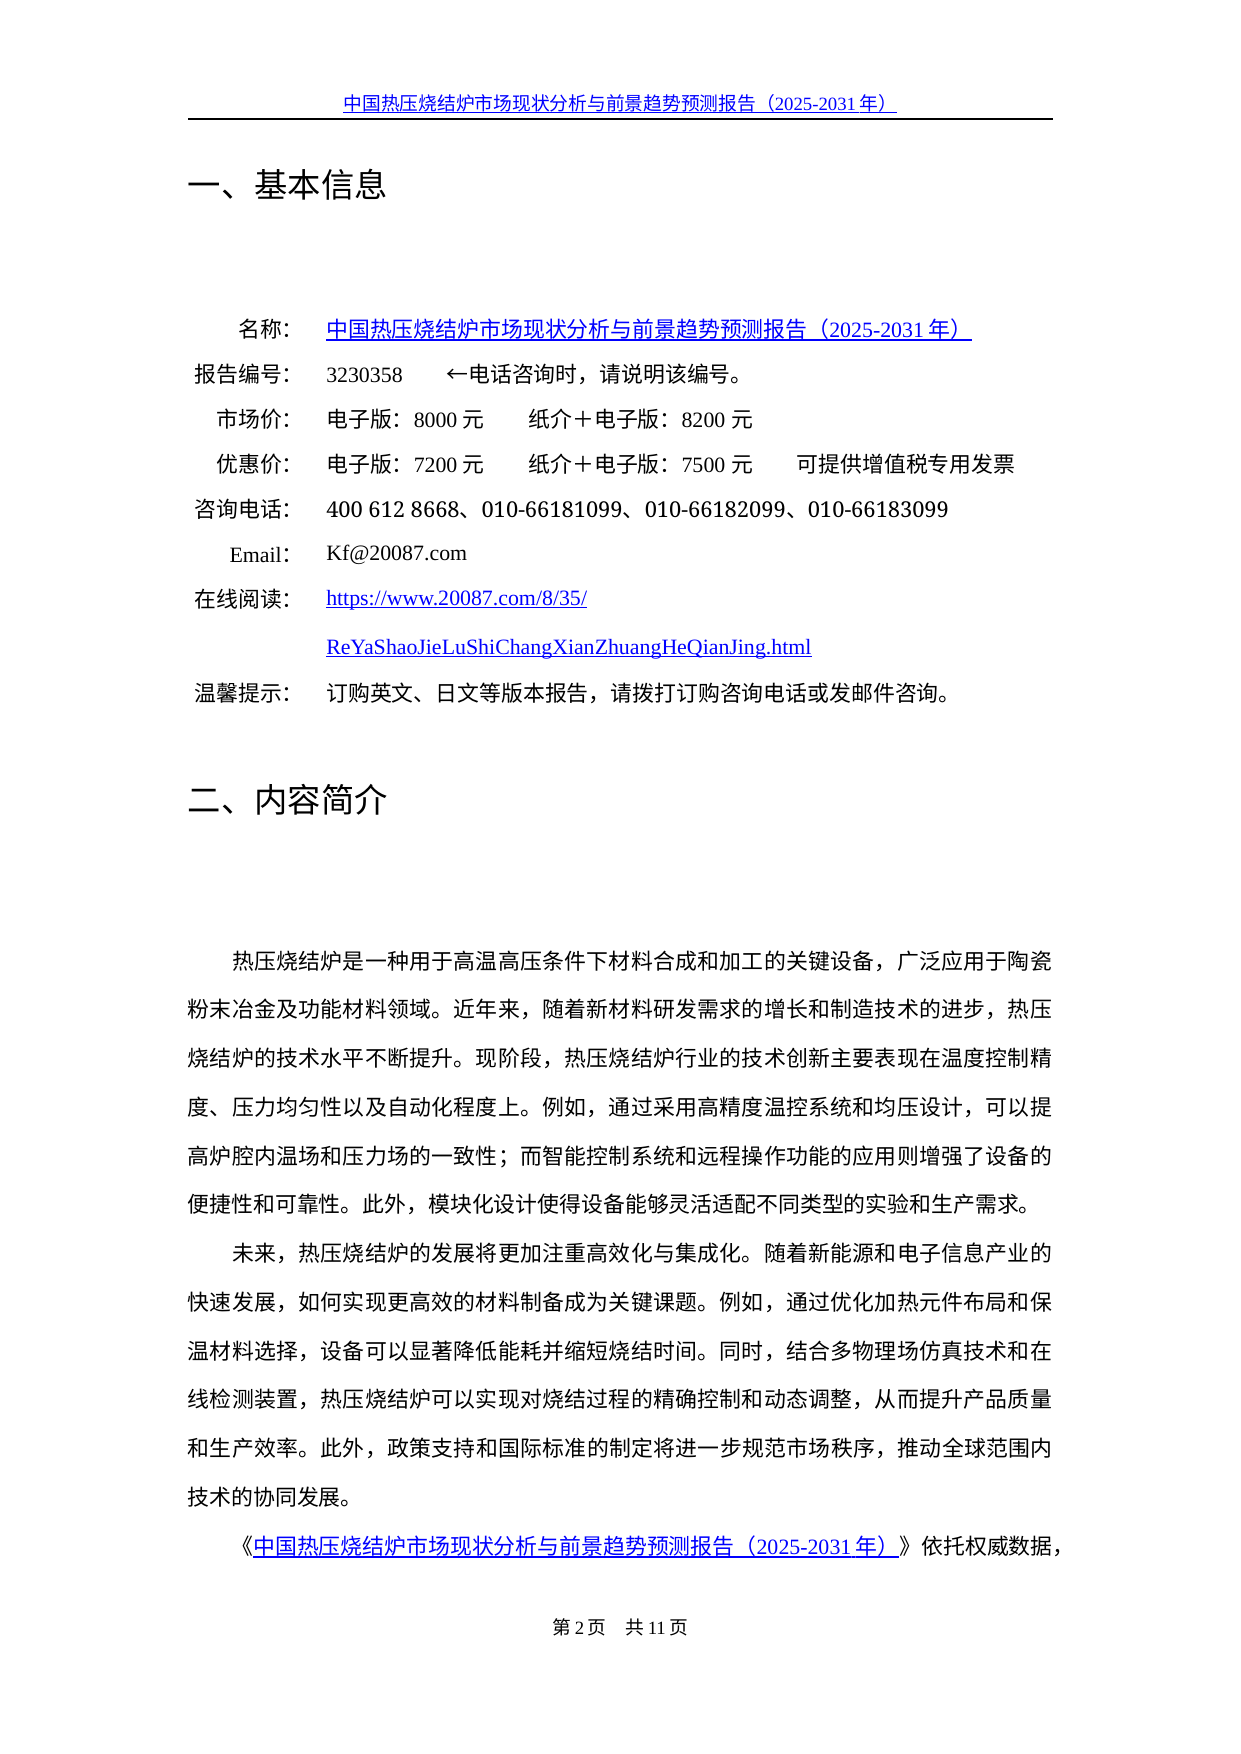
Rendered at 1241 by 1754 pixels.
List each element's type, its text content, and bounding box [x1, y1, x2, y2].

table_cell 订购英文、日文等版本报告，请拨打订购咨询电话或发邮件咨询。 [315, 675, 1073, 720]
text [187, 943, 1053, 1561]
title 一、基本信息 [187, 150, 1053, 215]
table_cell 3230358 ←电话咨询时，请说明该编号。 [315, 357, 1073, 402]
table_cell 咨询电话： [167, 492, 315, 537]
table_cell 市场价： [167, 402, 315, 447]
table_cell 在线阅读： [167, 582, 315, 675]
table_header 中国热压烧结炉市场现状分析与前景趋势预测报告（2025-2031年） [315, 312, 1073, 357]
table_header 名称： [167, 312, 315, 357]
table_cell Kf@20087.com [315, 537, 1073, 582]
table_cell 电子版：8000 元 纸介＋电子版：8200 元 [315, 402, 1073, 447]
title 二、内容简介 [187, 766, 1053, 831]
table_cell [315, 582, 1073, 675]
table_cell Email： [167, 537, 315, 582]
table_cell 报告编号： [167, 357, 315, 402]
table_cell 优惠价： [167, 447, 315, 492]
table_cell 温馨提示： [167, 675, 315, 720]
table_cell 400 612 8668、010-66181099、010-66182099、010-66183099 [315, 492, 1073, 537]
table_cell 电子版：7200 元 纸介＋电子版：7500 元 可提供增值税专用发票 [315, 447, 1073, 492]
